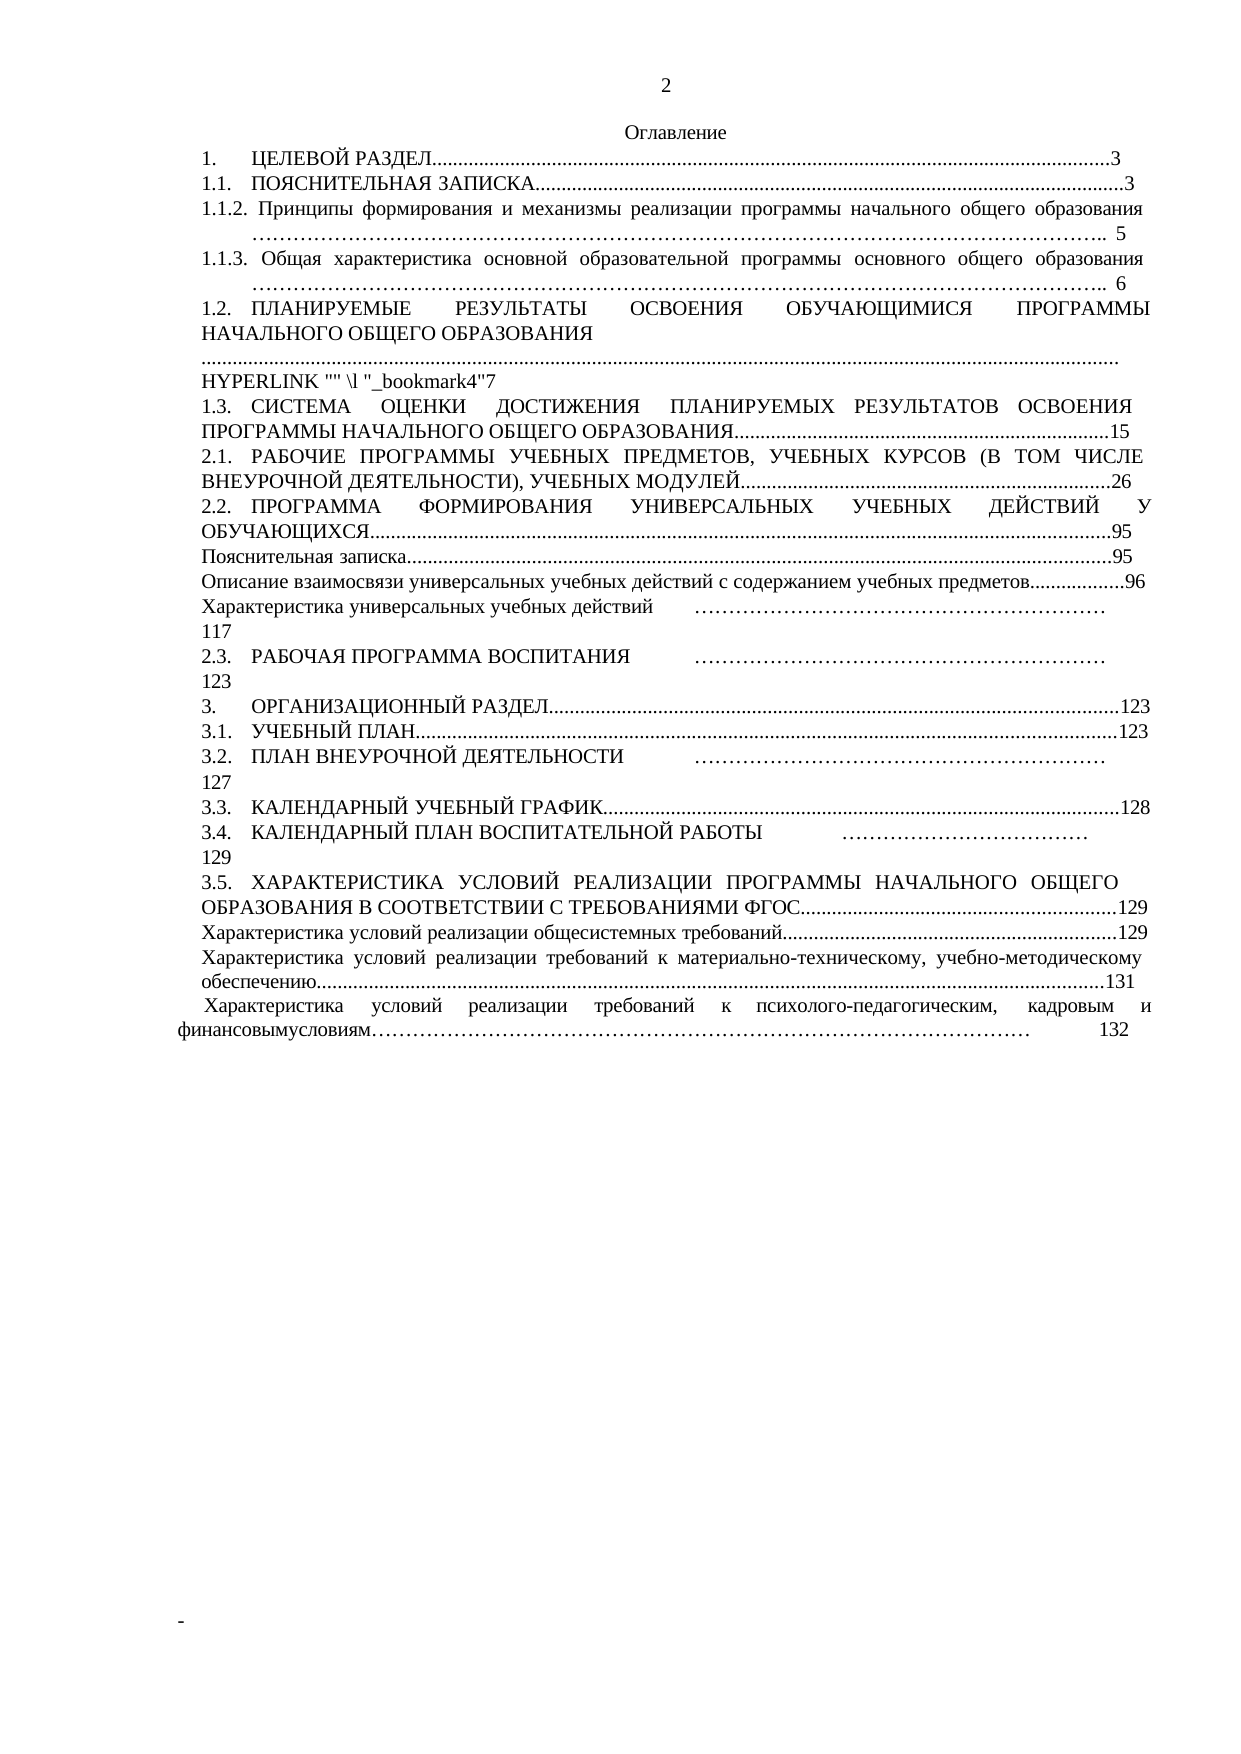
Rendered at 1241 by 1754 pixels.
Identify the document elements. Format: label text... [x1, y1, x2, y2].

list Принципы формирования и механизмы реализации программы начального общего образования [201, 196, 1223, 220]
list ПЛАНИРУЕМЫЕ РЕЗУЛЬТАТЫ ОСВОЕНИЯ ОБУЧАЮЩИМИСЯ ПРОГРАММЫ [201, 296, 1223, 320]
text Оглавление [624, 120, 1223, 144]
list ПОЯСНИТЕЛЬНАЯ ЗАПИСКА 3 [201, 171, 1223, 194]
list Общая характеристика основной образовательной программы основного общего образования [201, 246, 1223, 270]
text …………………………………………………………………………………………………………….. 5 [251, 221, 1223, 245]
list ЦЕЛЕВОЙ РАЗДЕЛ 3 [201, 145, 1223, 169]
text …………………………………………………………………………………………………………….. 6 [251, 271, 1223, 295]
